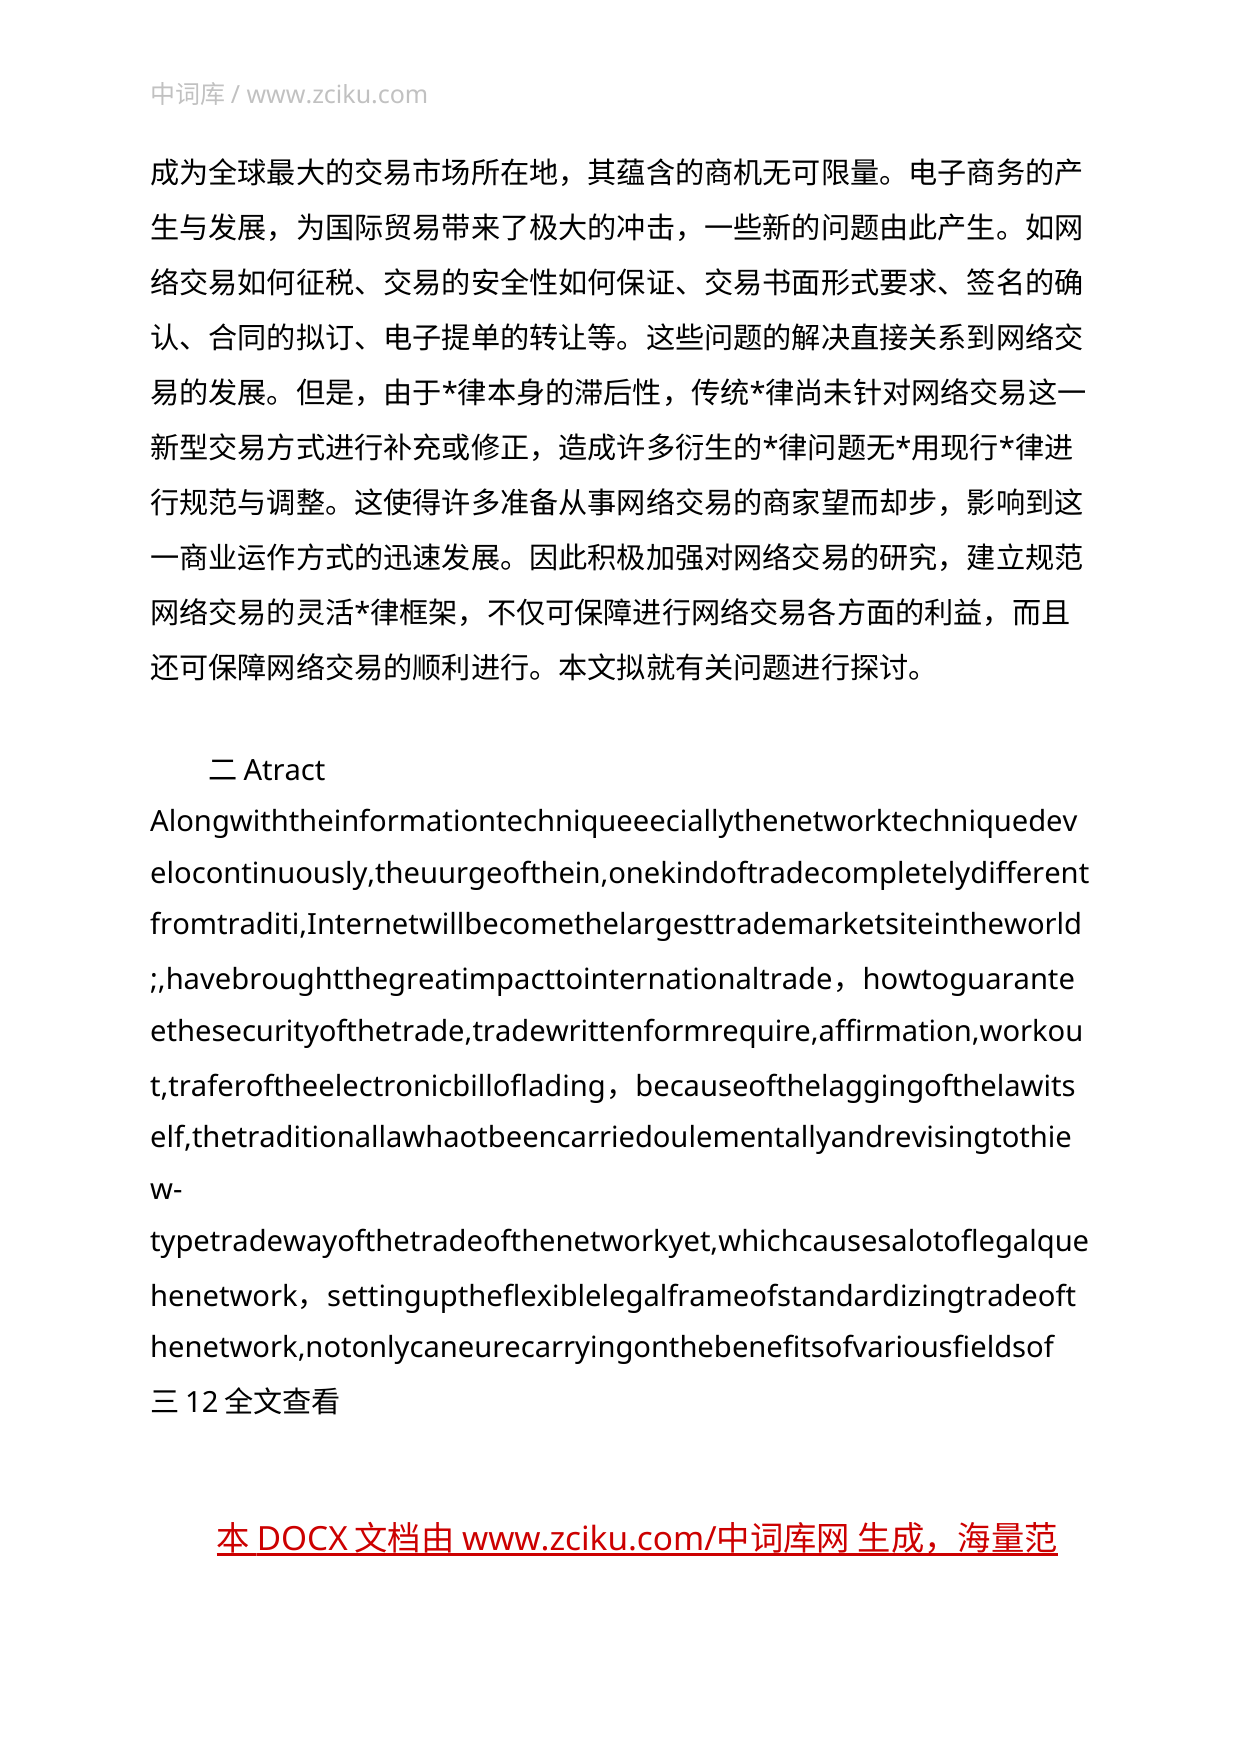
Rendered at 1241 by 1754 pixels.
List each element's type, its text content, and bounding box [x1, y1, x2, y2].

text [150, 1512, 1090, 1560]
text 二Atract Alongwiththeinformationtechniqueeeciallythenetworktechniquedevelocontinuously,theuurgeofthein,onekindoftradecompletelydifferentfromtraditi,Internetwillbecomethelargesttrademarketsiteintheworld;,havebroughtthegreatimpacttointernationaltrade，howtoguaranteethesecurityofthetrade,tradewrittenformrequire,affirmation,workout,traferoftheelectronicbilloflading，becauseofthelaggingofthelawitself,thetraditionallawhaotbeencarriedoulementallyandrevisingtothiew-typetradewayofthetradeofthenetworkyet,whichcausesalotoflegalquehenetwork，settinguptheflexiblelegalframeofstandardizingtradeofthenetwork,notonlycaneurecarryingonthebenefitsofvariousfieldsof 三12全文查看 [150, 746, 1090, 1421]
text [150, 150, 1090, 687]
